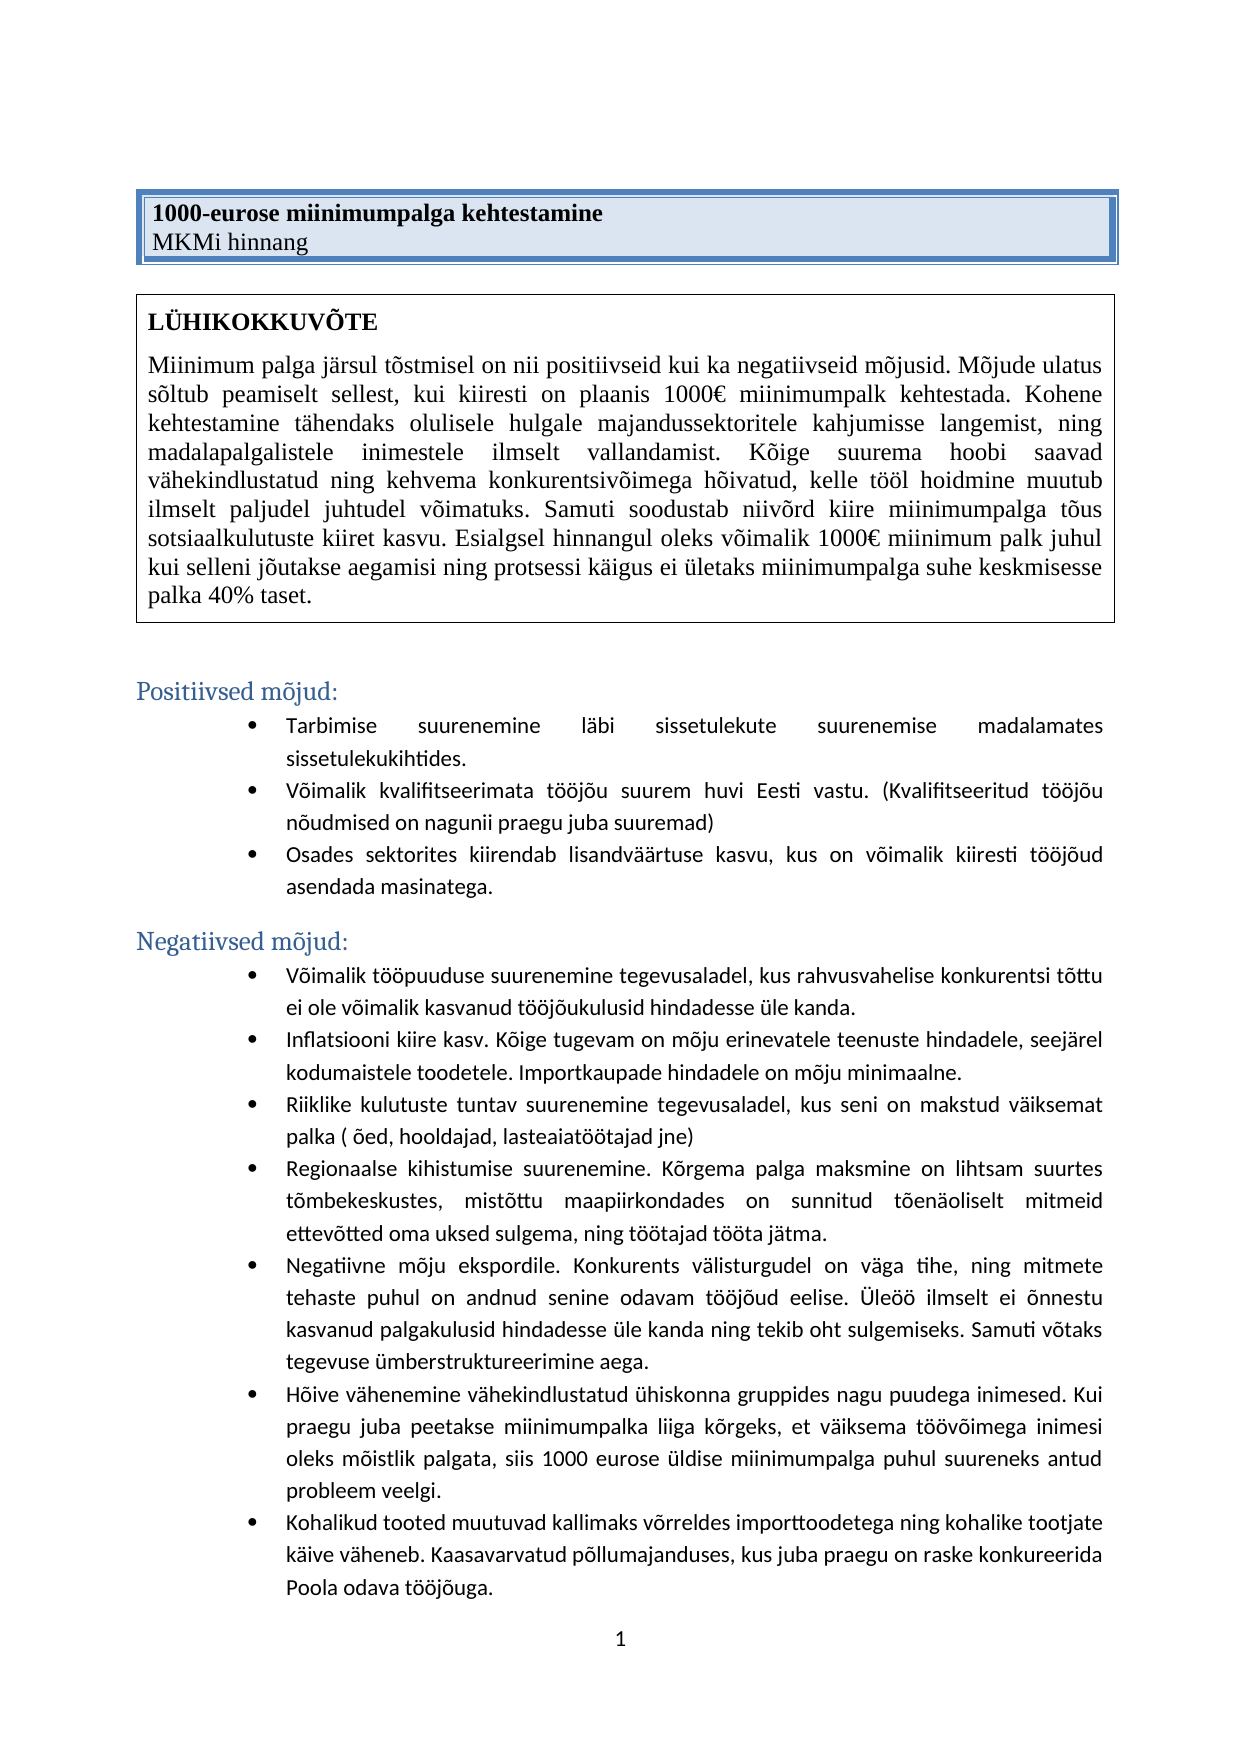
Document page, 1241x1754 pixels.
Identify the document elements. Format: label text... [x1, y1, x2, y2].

list Hõive vähenemine vähekindlustatud ühiskonna gruppides nagu puudega inimesed. Kui praegu juba peetakse miinimumpalka liiga kõrgeks, et väiksema töövõimega inimesi oleks mõistlik palgata, siis 1000 eurose üldise miinimumpalga puhul suureneks antud probleem veelgi. [248, 1380, 1104, 1504]
list Riiklike kulutuste tuntav suurenemine tegevusaladel, kus seni on makstud väiksemat palka ( õed, hooldajad, lasteaiatöötajad jne) [248, 1090, 1104, 1150]
list Inflatsiooni kiire kasv. Kõige tugevam on mõju erinevatele teenuste hindadele, seejärel kodumaistele toodetele. Importkaupade hindadele on mõju minimaalne. [248, 1026, 1104, 1086]
list Regionaalse kihistumise suurenemine. Kõrgema palga maksmine on lihtsam suurtes tõmbekeskustes, mistõttu maapiirkondades on sunnitud tõenäoliselt mitmeid ettevõtted oma uksed sulgema, ning töötajad tööta jätma. [248, 1154, 1104, 1247]
list Võimalik tööpuuduse suurenemine tegevusaladel, kus rahvusvahelise konkurentsi tõttu ei ole võimalik kasvanud tööjõukulusid hindadesse üle kanda. [248, 961, 1104, 1021]
list Võimalik kvalifitseerimata tööjõu suurem huvi Eesti vastu. (Kvalifitseeritud tööjõu nõudmised on nagunii praegu juba suuremad) [248, 776, 1104, 836]
subtitle Negatiivsed mõjud: [136, 926, 1104, 957]
table_header LÜHIKOKKUVÕTE Miinimum palga järsul tõstmisel on nii positiivseid kui ka negatiivseid mõjusid. Mõjude ulatus sõltub peamiselt sellest, kui kiiresti on plaanis 1000€ miinimumpalk kehtestada. Kohene kehtestamine tähendaks olulisele hulgale majandussektoritele kahjumisse langemist, ning madalapalgalistele inimestele ilmselt vallandamist. Kõige suurema hoobi saavad vähekindlustatud ning kehvema konkurentsivõimega hõivatud, kelle tööl hoidmine muutub ilmselt paljudel juhtudel võimatuks. Samuti soodustab niivõrd kiire miinimumpalga tõus sotsiaalkulutuste kiiret kasvu. Esialgsel hinnangul oleks võimalik 1000€ miinimum palk juhul kui selleni jõutakse aegamisi ning protsessi käigus ei ületaks miinimumpalga suhe keskmisesse palka 40% taset. [137, 295, 1114, 622]
subtitle Positiivsed mõjud: [136, 676, 1104, 707]
list Negatiivne mõju ekspordile. Konkurents välisturgudel on väga tihe, ning mitmete tehaste puhul on andnud senine odavam tööjõud eelise. Üleöö ilmselt ei õnnestu kasvanud palgakulusid hindadesse üle kanda ning tekib oht sulgemiseks. Samuti võtaks tegevuse ümberstruktureerimine aega. [248, 1251, 1104, 1376]
list Kohalikud tooted muutuvad kallimaks võrreldes importtoodetega ning kohalike tootjate käive väheneb. Kaasavarvatud põllumajanduses, kus juba praegu on raske konkureerida Poola odava tööjõuga. [248, 1508, 1104, 1601]
list Tarbimise suurenemine läbi sissetulekute suurenemise madalamates sissetulekukihtides. [248, 712, 1104, 772]
list Osades sektorites kiirendab lisandväärtuse kasvu, kus on võimalik kiiresti tööjõud asendada masinatega. [248, 840, 1104, 901]
table_header 1000-eurose miinimumpalga kehtestamine MKMi hinnang [145, 198, 1109, 256]
